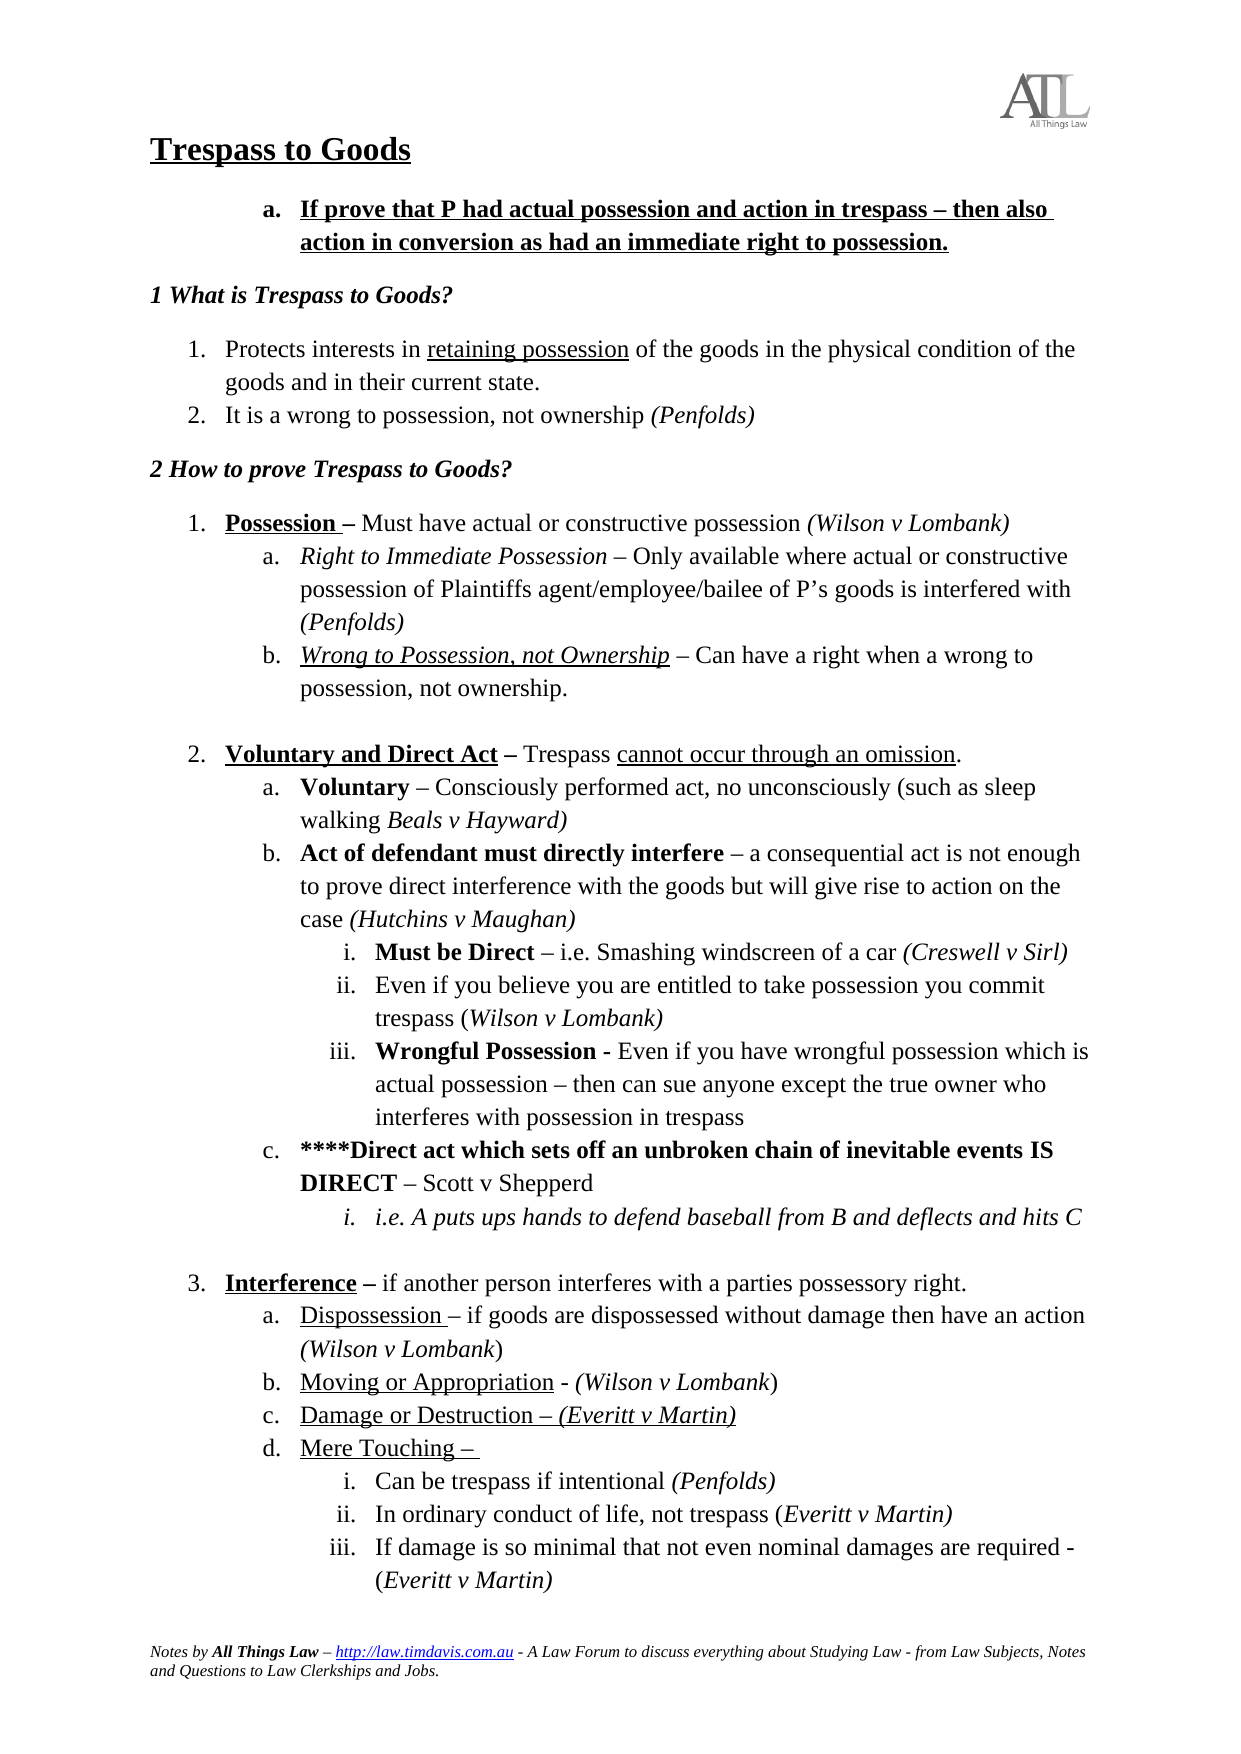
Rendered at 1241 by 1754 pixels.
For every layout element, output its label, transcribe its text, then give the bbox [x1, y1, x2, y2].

list Wrongful Possession - Even if you have wrongful possession which is actual possession – then can sue anyone except the true owner who interferes with possession in trespass [356, 1036, 1090, 1131]
list In ordinary conduct of life, not trespass (Everitt v Martin) [356, 1499, 1090, 1527]
list Wrong to Possession, not Ownership – Can have a right when a wrong to possession, not ownership. [262, 640, 1090, 702]
list Mere Touching – [262, 1433, 1090, 1461]
list If damage is so minimal that not even nominal damages are required - (Everitt v Martin) [356, 1532, 1090, 1593]
list Moving or Appropriation - (Wilson v Lombank) [262, 1367, 1090, 1395]
list Protects interests in retaining possession of the goods in the physical condition of the goods and in their current state. [187, 334, 1090, 396]
list Possession – Must have actual or constructive possession (Wilson v Lombank) [187, 508, 1090, 537]
list Act of defendant must directly interfere – a consequential act is not enough to prove direct interference with the goods but will give rise to action on the case (Hutchins v Maughan) [262, 838, 1090, 933]
list Dispossession – if goods are dispossessed without damage then have an action (Wilson v Lombank) [262, 1301, 1090, 1362]
text 1 What is Trespass to Goods? [150, 281, 1090, 309]
list It is a wrong to possession, not ownership (Penfolds) [187, 400, 1090, 429]
text Trespass to Goods [150, 129, 1090, 167]
list ****Direct act which sets off an unbroken chain of inevitable events IS DIRECT – Scott v Shepperd [262, 1136, 1090, 1197]
list If prove that P had actual possession and action in trespass – then also action in conversion as had an immediate right to possession. [262, 194, 1090, 255]
list Right to Immediate Possession – Only available where actual or constructive possession of Plaintiffs agent/employee/bailee of P’s goods is interfered with (Penfolds) [262, 541, 1090, 636]
text 2 How to prove Trespass to Goods? [150, 454, 1090, 483]
list Voluntary – Consciously performed act, no unconsciously (such as sleep walking Beals v Hayward) [262, 772, 1090, 834]
list Even if you believe you are entitled to take possession you commit trespass (Wilson v Lombank) [356, 970, 1090, 1032]
list Interference – if another person interferes with a parties possessory right. [187, 1268, 1090, 1296]
picture [1000, 73, 1091, 129]
list Voluntary and Direct Act – Trespass cannot occur through an omission. [187, 739, 1090, 768]
list i.e. A puts ups hands to defend baseball from B and deflects and hits C [356, 1202, 1090, 1230]
list Must be Direct – i.e. Smashing windscreen of a car (Creswell v Sirl) [356, 937, 1090, 966]
list Can be trespass if intentional (Penfolds) [356, 1466, 1090, 1494]
list Damage or Destruction – (Everitt v Martin) [262, 1400, 1090, 1428]
